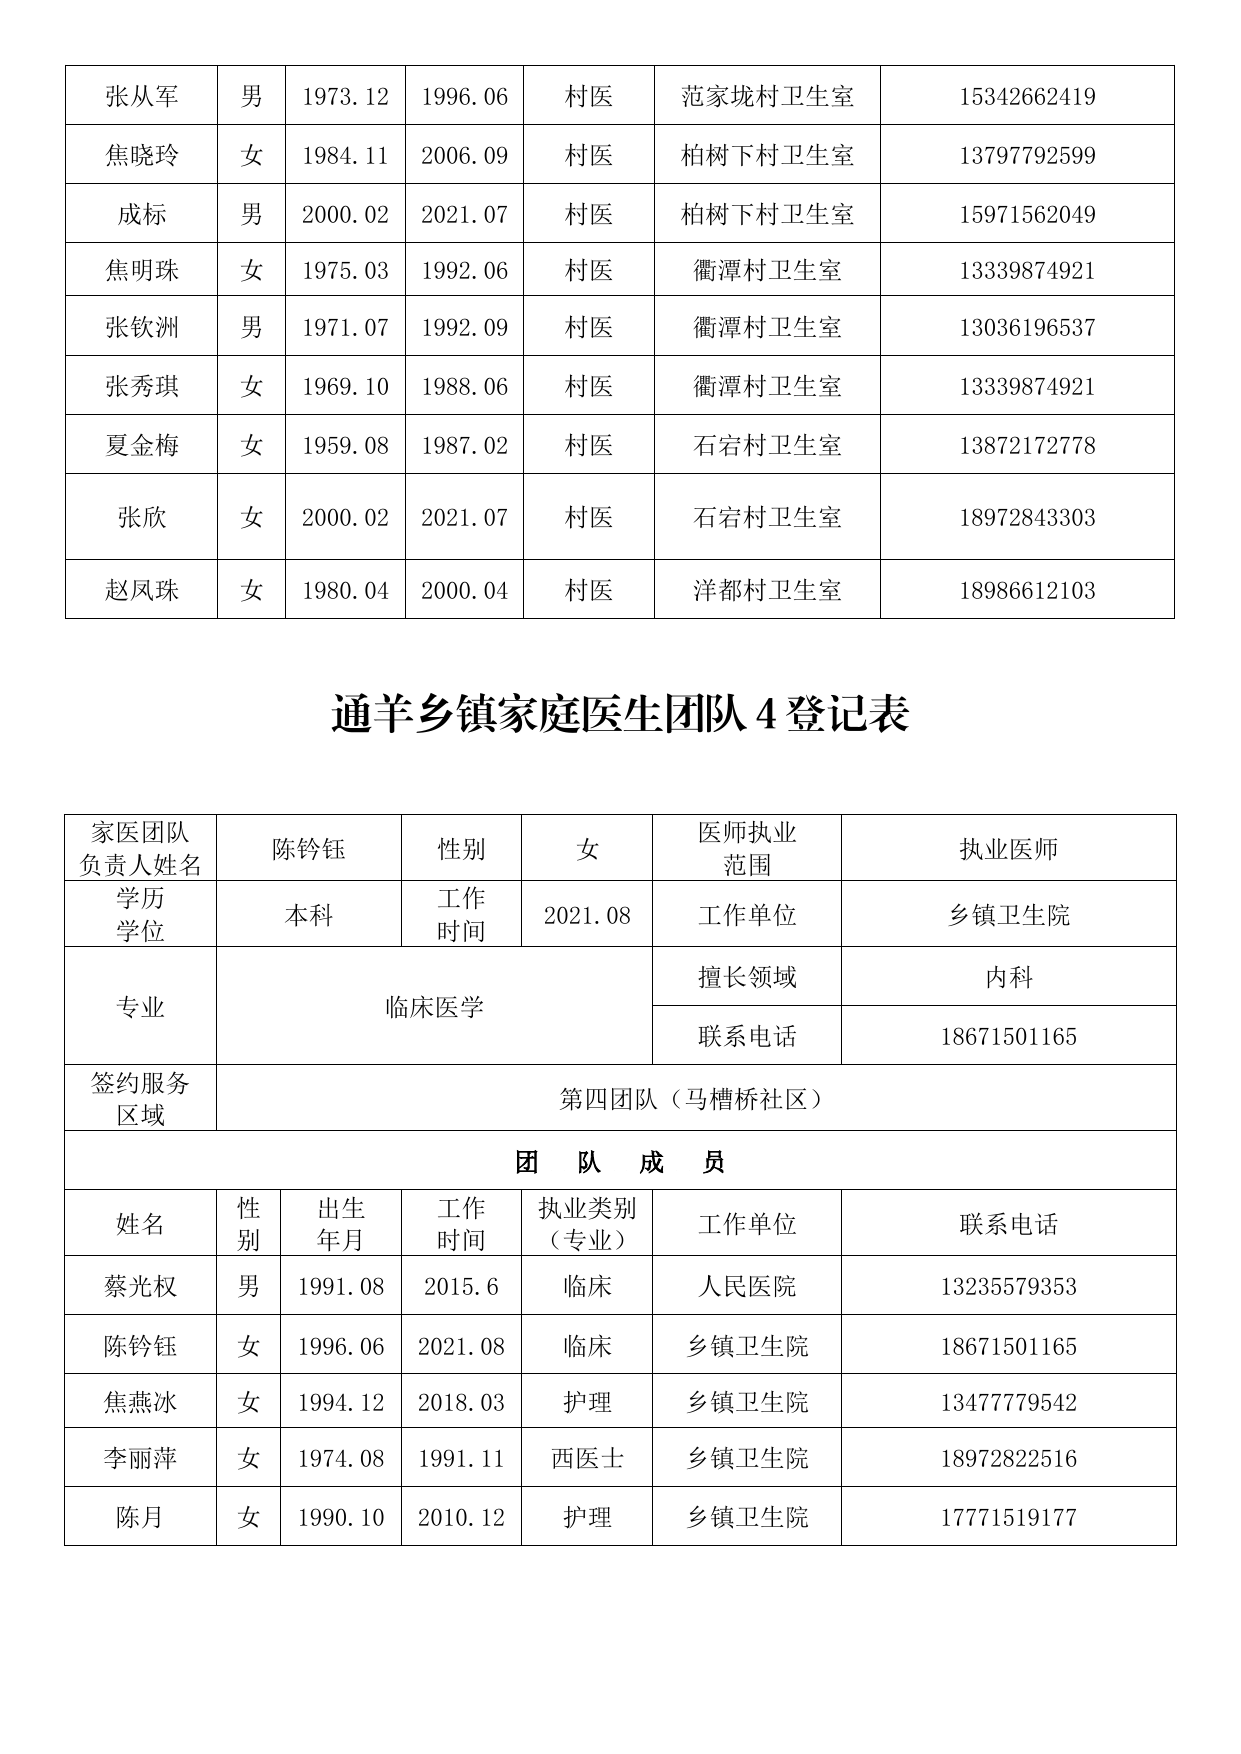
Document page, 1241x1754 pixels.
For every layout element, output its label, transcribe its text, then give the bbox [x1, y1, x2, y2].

table_cell 联系电话 [842, 1190, 1176, 1255]
list 通羊乡镇家庭医生团队4登记表 [47, 684, 1193, 749]
table_cell 执业类别 （专业） [522, 1190, 652, 1255]
table_cell 女 [217, 1487, 280, 1545]
table_cell 男 [218, 66, 285, 123]
table_cell 1992.06 [406, 243, 523, 295]
table_cell 村医 [524, 560, 654, 618]
table_cell 1992.09 [406, 296, 523, 354]
table_cell 性 别 [217, 1190, 280, 1255]
table_cell 1990.10 [281, 1487, 401, 1545]
table_cell 村医 [524, 356, 654, 413]
table_cell 陈月 [65, 1487, 216, 1545]
table_header 陈钤钰 [217, 815, 401, 880]
table_cell 内科 [842, 947, 1176, 1005]
table_cell 女 [218, 125, 285, 183]
table_cell 男 [217, 1256, 280, 1314]
table_cell 2000.02 [286, 474, 405, 559]
table_cell 西医士 [522, 1428, 652, 1486]
table_cell 村医 [524, 66, 654, 123]
table_cell 村医 [524, 184, 654, 242]
table_cell 临床 [522, 1315, 652, 1373]
table_cell 女 [217, 1374, 280, 1427]
table_cell 13477779542 [842, 1374, 1176, 1427]
table_cell 工作 时间 [402, 1190, 521, 1255]
table_cell 衢潭村卫生室 [655, 243, 880, 295]
table_cell 乡镇卫生院 [653, 1487, 841, 1545]
table_cell 1991.11 [402, 1428, 521, 1486]
table_cell 村医 [524, 474, 654, 559]
table_cell 陈钤钰 [65, 1315, 216, 1373]
table_cell 人民医院 [653, 1256, 841, 1314]
table_cell 女 [218, 560, 285, 618]
table_cell 焦晓玲 [66, 125, 217, 183]
table_cell 1980.04 [286, 560, 405, 618]
table_cell 成标 [66, 184, 217, 242]
table_cell 1991.08 [281, 1256, 401, 1314]
table_cell 夏金梅 [66, 415, 217, 473]
table_cell 石宕村卫生室 [655, 415, 880, 473]
table_cell 乡镇卫生院 [653, 1374, 841, 1427]
table_cell 专业 [65, 947, 216, 1064]
table_cell 2021.08 [402, 1315, 521, 1373]
table_cell 1987.02 [406, 415, 523, 473]
table_header 家医团队 负责人姓名 [65, 815, 216, 880]
table_cell 男 [218, 296, 285, 354]
table_cell 联系电话 [653, 1006, 841, 1064]
table_cell 13339874921 [881, 356, 1174, 413]
table_cell 工作 时间 [402, 881, 521, 946]
table_header 医师执业 范围 [653, 815, 841, 880]
table_cell 1959.08 [286, 415, 405, 473]
table_cell 2021.07 [406, 184, 523, 242]
table_cell 13339874921 [881, 243, 1174, 295]
table_cell 洋都村卫生室 [655, 560, 880, 618]
table_header 执业医师 [842, 815, 1176, 880]
table_cell 擅长领域 [653, 947, 841, 1005]
table_cell 17771519177 [842, 1487, 1176, 1545]
table_cell 焦燕冰 [65, 1374, 216, 1427]
table_cell 衢潭村卫生室 [655, 296, 880, 354]
table_cell 2000.02 [286, 184, 405, 242]
table_cell 赵凤珠 [66, 560, 217, 618]
table_cell 焦明珠 [66, 243, 217, 295]
table_cell 18972843303 [881, 474, 1174, 559]
table_cell 18986612103 [881, 560, 1174, 618]
table_cell 女 [218, 415, 285, 473]
table_cell 工作单位 [653, 881, 841, 946]
table_header 女 [522, 815, 652, 880]
table_cell 2010.12 [402, 1487, 521, 1545]
table_cell 村医 [524, 296, 654, 354]
table_cell 2006.09 [406, 125, 523, 183]
table_cell 临床医学 [217, 947, 652, 1064]
table_cell 2000.04 [406, 560, 523, 618]
table_cell 18671501165 [842, 1315, 1176, 1373]
table_cell 护理 [522, 1487, 652, 1545]
table_cell 男 [218, 184, 285, 242]
table_cell 1973.12 [286, 66, 405, 123]
table_cell 1996.06 [406, 66, 523, 123]
table_cell 2021.08 [522, 881, 652, 946]
table_cell 石宕村卫生室 [655, 474, 880, 559]
table_cell 1974.08 [281, 1428, 401, 1486]
table_cell 张秀琪 [66, 356, 217, 413]
table_cell 13872172778 [881, 415, 1174, 473]
table_cell 15342662419 [881, 66, 1174, 123]
table_cell 1971.07 [286, 296, 405, 354]
table_cell 乡镇卫生院 [653, 1315, 841, 1373]
table_cell 1969.10 [286, 356, 405, 413]
table_cell 村医 [524, 125, 654, 183]
table_cell 村医 [524, 415, 654, 473]
table_cell 13797792599 [881, 125, 1174, 183]
table_cell 李丽萍 [65, 1428, 216, 1486]
table_cell 姓名 [65, 1190, 216, 1255]
table_cell 蔡光权 [65, 1256, 216, 1314]
table_cell 柏树下村卫生室 [655, 184, 880, 242]
table_cell 乡镇卫生院 [653, 1428, 841, 1486]
table_cell 衢潭村卫生室 [655, 356, 880, 413]
table_cell 18972822516 [842, 1428, 1176, 1486]
table_cell 工作单位 [653, 1190, 841, 1255]
table_cell 1984.11 [286, 125, 405, 183]
table_cell 15971562049 [881, 184, 1174, 242]
table_cell 女 [218, 243, 285, 295]
table_cell 学历 学位 [65, 881, 216, 946]
table_cell 女 [218, 474, 285, 559]
table_cell 签约服务 区域 [65, 1065, 216, 1130]
table_cell 13235579353 [842, 1256, 1176, 1314]
table_cell 18671501165 [842, 1006, 1176, 1064]
table_cell 张钦洲 [66, 296, 217, 354]
table_cell 临床 [522, 1256, 652, 1314]
table_cell 女 [218, 356, 285, 413]
table_cell 1975.03 [286, 243, 405, 295]
table_cell 2021.07 [406, 474, 523, 559]
table_cell 1994.12 [281, 1374, 401, 1427]
table_cell 女 [217, 1428, 280, 1486]
table_header 性别 [402, 815, 521, 880]
table_cell 团 队 成 员 [65, 1131, 1176, 1189]
table_cell 柏树下村卫生室 [655, 125, 880, 183]
table_cell 出生 年月 [281, 1190, 401, 1255]
table_cell 张从军 [66, 66, 217, 123]
table_cell 乡镇卫生院 [842, 881, 1176, 946]
table_cell 1988.06 [406, 356, 523, 413]
table_cell 张欣 [66, 474, 217, 559]
table_cell 本科 [217, 881, 401, 946]
table_cell 第四团队（马槽桥社区） [217, 1065, 1176, 1130]
table_cell 村医 [524, 243, 654, 295]
table_cell 2018.03 [402, 1374, 521, 1427]
table_cell 女 [217, 1315, 280, 1373]
table_cell 护理 [522, 1374, 652, 1427]
table_cell 1996.06 [281, 1315, 401, 1373]
table_cell 范家垅村卫生室 [655, 66, 880, 123]
table_cell 2015.6 [402, 1256, 521, 1314]
table_cell 13036196537 [881, 296, 1174, 354]
